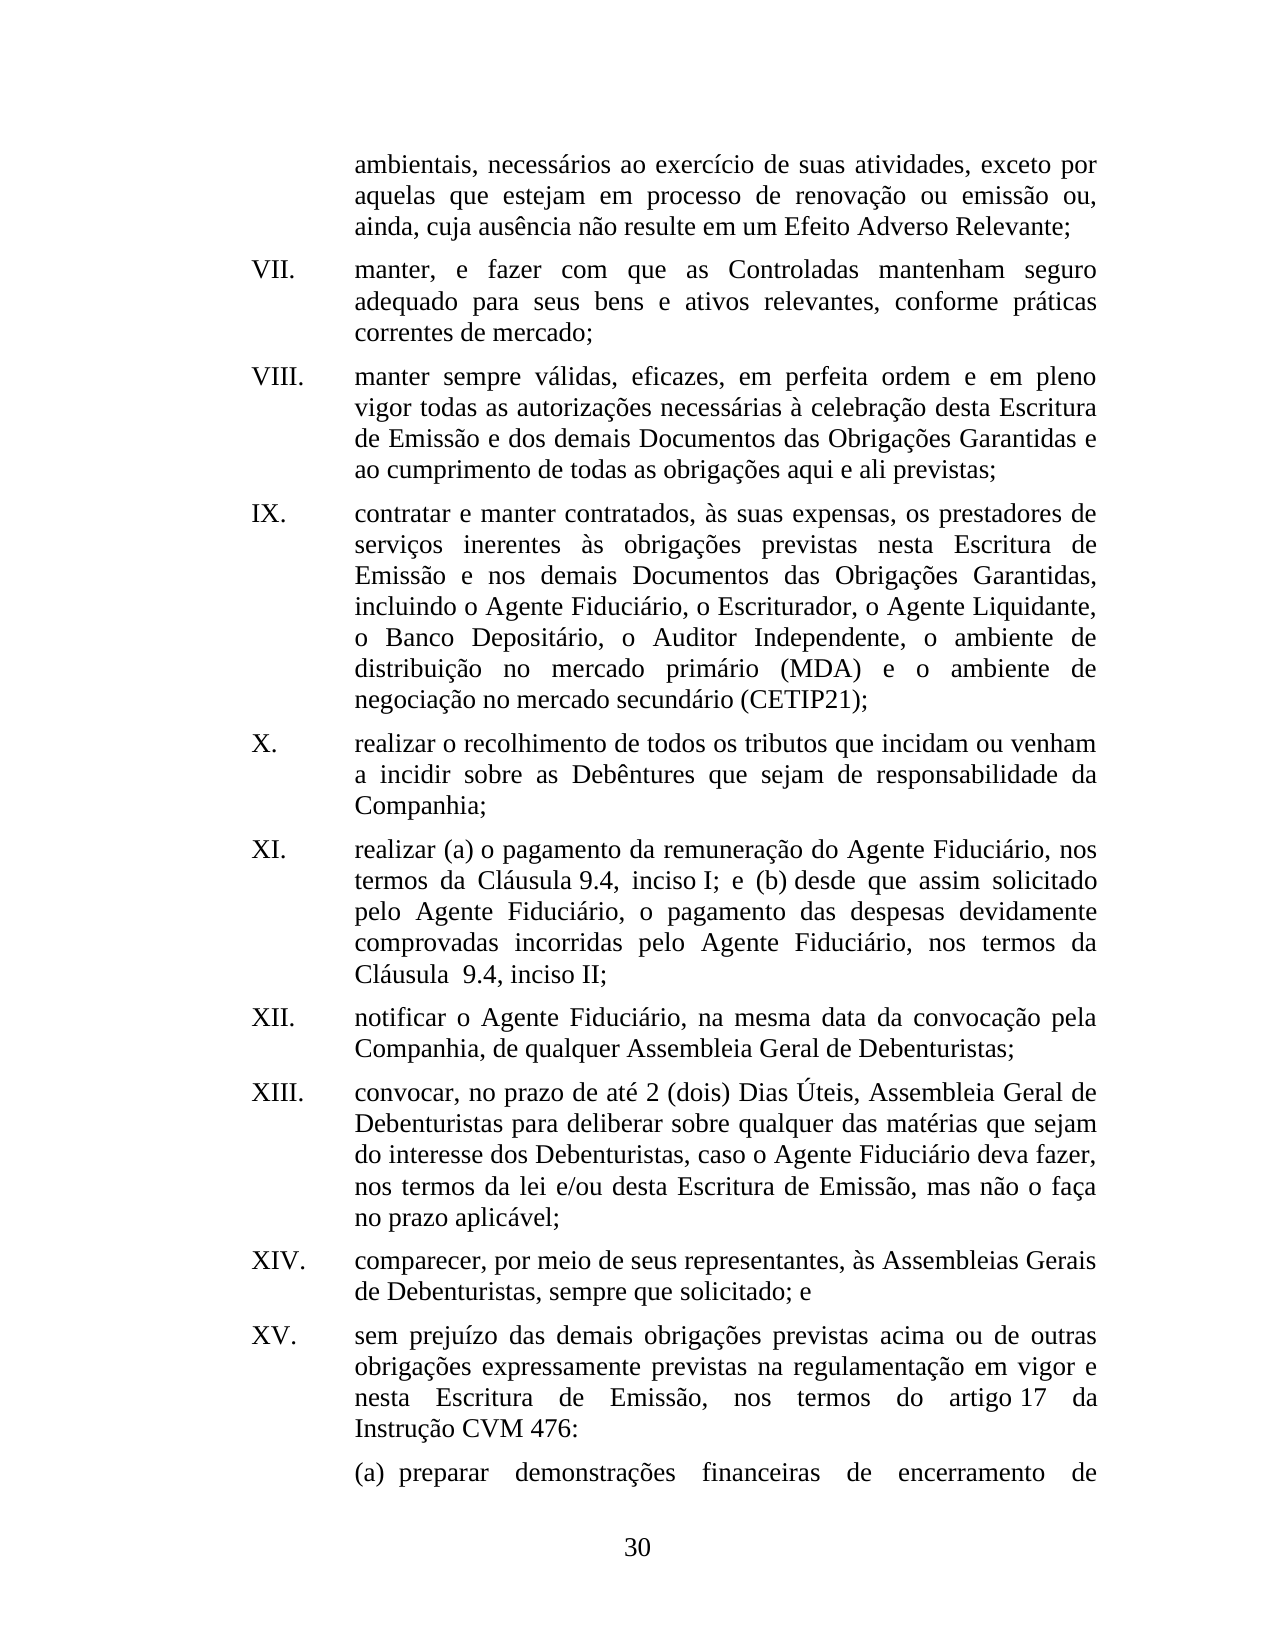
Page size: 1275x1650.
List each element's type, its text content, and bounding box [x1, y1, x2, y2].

list notificar o Agente Fiduciário, na mesma data da convocação pela Companhia, de qualquer Assembleia Geral de Debenturistas; [251, 1001, 1098, 1064]
list convocar, no prazo de até 2 (dois) Dias Úteis, Assembleia Geral de Debenturistas para deliberar sobre qualquer das matérias que sejam do interesse dos Debenturistas, caso o Agente Fiduciário deva fazer, nos termos da lei e/ou desta Escritura de Emissão, mas não o faça no prazo aplicável; [251, 1076, 1098, 1232]
list comparecer, por meio de seus representantes, às Assembleias Gerais de Debenturistas, sempre que solicitado; e [251, 1244, 1098, 1307]
list contratar e manter contratados, às suas expensas, os prestadores de serviços inerentes às obrigações previstas nesta Escritura de Emissão e nos demais Documentos das Obrigações Garantidas, incluindo o Agente Fiduciário, o Escriturador, o Agente Liquidante, o Banco Depositário, o Auditor Independente, o ambiente de distribuição no mercado primário (MDA) e o ambiente de negociação no mercado secundário (CETIP21); [251, 497, 1098, 715]
list realizar (a) o pagamento da remuneração do Agente Fiduciário, nos termos da Cláusula 9.4, inciso I; e (b) desde que assim solicitado pelo Agente Fiduciário, o pagamento das despesas devidamente comprovadas incorridas pelo Agente Fiduciário, nos termos da Cláusula 9.4, inciso II; [251, 833, 1098, 989]
list manter, e fazer com que as Controladas mantenham seguro adequado para seus bens e ativos relevantes, conforme práticas correntes de mercado; [251, 254, 1098, 347]
list realizar o recolhimento de todos os tributos que incidam ou venham a incidir sobre as Debêntures que sejam de responsabilidade da Companhia; [251, 727, 1098, 821]
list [354, 1456, 1098, 1487]
list sem prejuízo das demais obrigações previstas acima ou de outras obrigações expressamente previstas na regulamentação em vigor e nesta Escritura de Emissão, nos termos do artigo 17 da Instrução CVM 476: [251, 1319, 1098, 1444]
list manter sempre válidas, eficazes, em perfeita ordem e em pleno vigor todas as autorizações necessárias à celebração desta Escritura de Emissão e dos demais Documentos das Obrigações Garantidas e ao cumprimento de todas as obrigações aqui e ali previstas; [251, 359, 1098, 484]
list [251, 148, 1098, 241]
